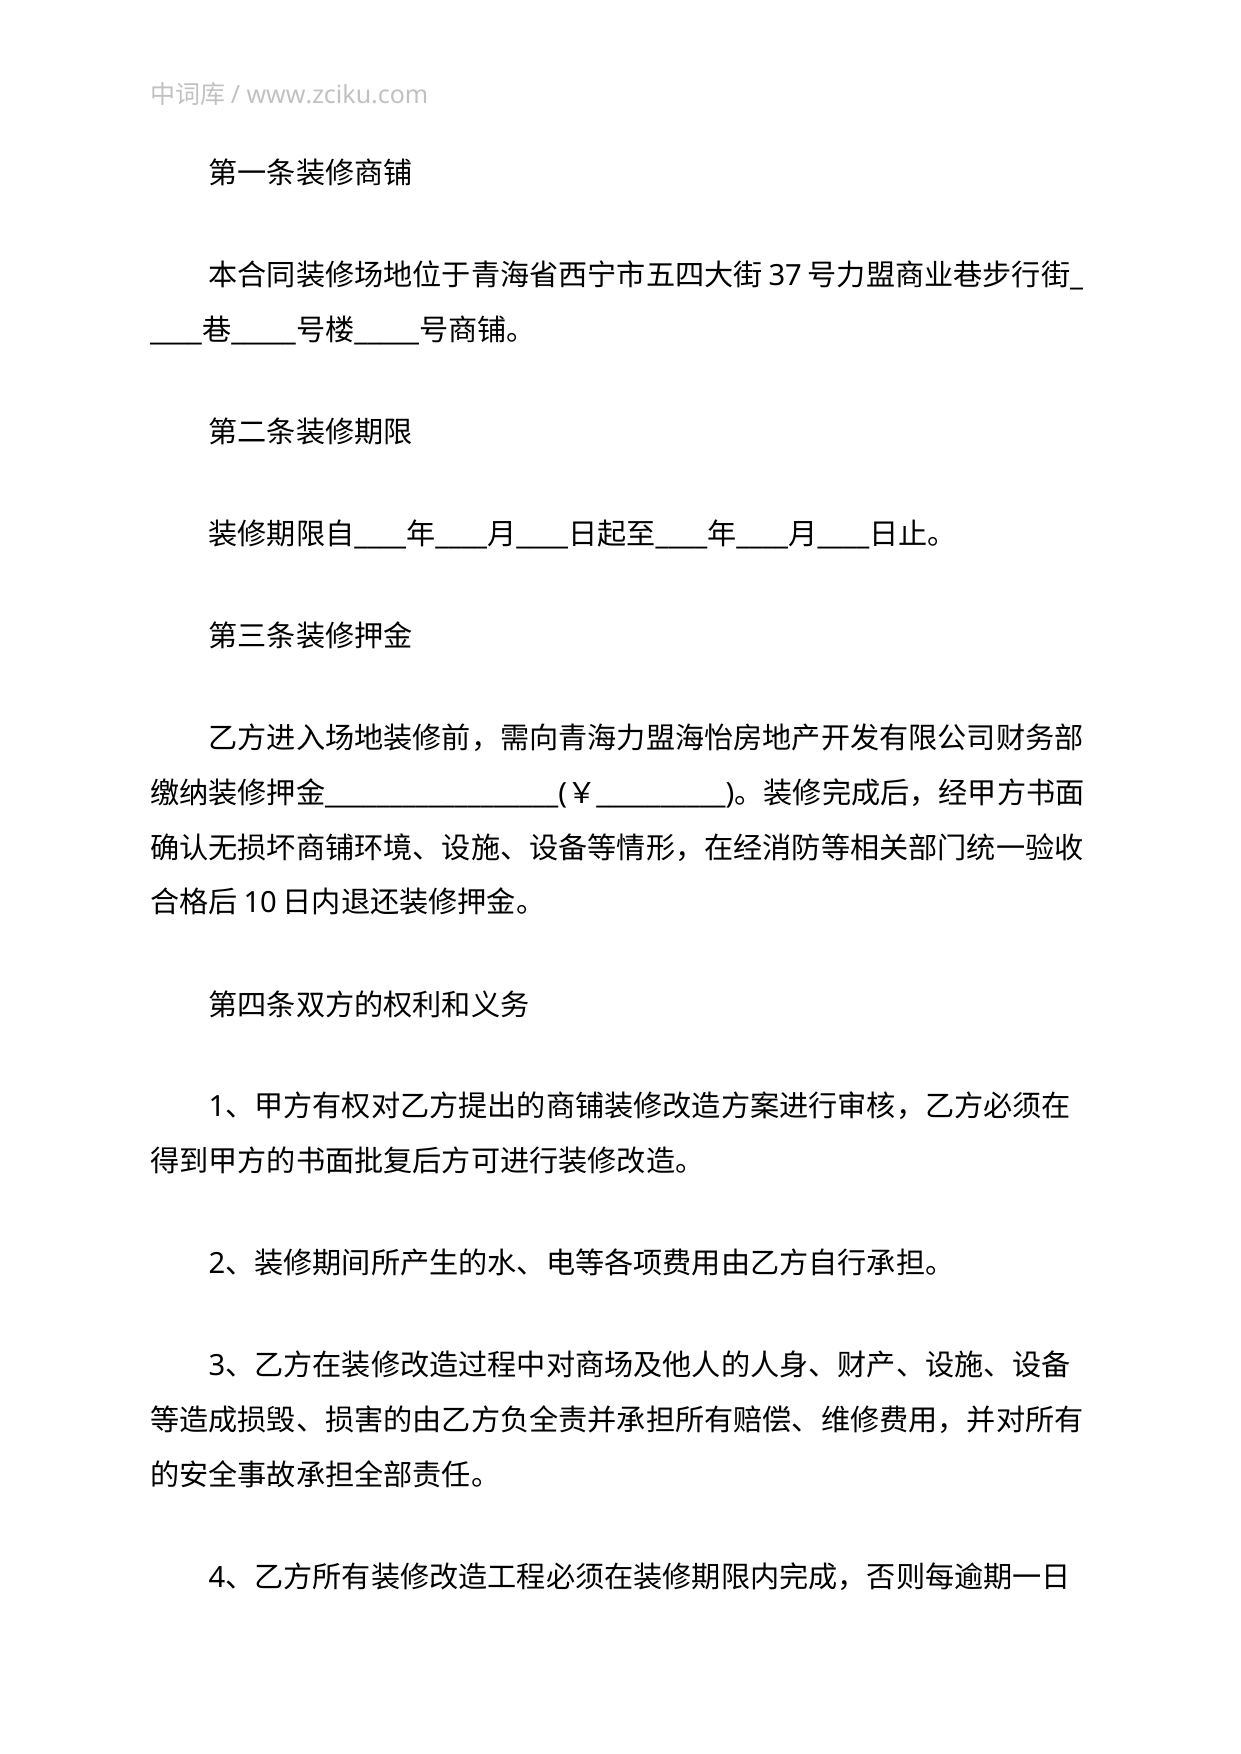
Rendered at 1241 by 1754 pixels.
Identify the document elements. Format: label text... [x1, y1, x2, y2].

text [150, 1553, 1090, 1596]
text 2、装修期间所产生的水、电等各项费用由乙方自行承担。 [150, 1239, 1090, 1282]
text 本合同装修场地位于青海省西宁市五四大街37号力盟商业巷步行街_____巷_____号楼_____号商铺。 [150, 252, 1090, 349]
text 装修期限自____年____月____日起至____年____月____日止。 [150, 511, 1090, 553]
text 1、甲方有权对乙方提出的商铺装修改造方案进行审核，乙方必须在得到甲方的书面批复后方可进行装修改造。 [150, 1083, 1090, 1180]
text 乙方进入场地装修前，需向青海力盟海怡房地产开发有限公司财务部缴纳装修押金__________________(￥__________)。装修完成后，经甲方书面确认无损坏商铺环境、设施、设备等情形，在经消防等相关部门统一验收合格后10日内退还装修押金。 [150, 714, 1090, 921]
text 第三条装修押金 [150, 612, 1090, 655]
text 第四条双方的权利和义务 [150, 981, 1090, 1023]
text 第一条装修商铺 [150, 150, 1090, 192]
text 第二条装修期限 [150, 409, 1090, 451]
text 3、乙方在装修改造过程中对商场及他人的人身、财产、设施、设备等造成损毁、损害的由乙方负全责并承担所有赔偿、维修费用，并对所有的安全事故承担全部责任。 [150, 1342, 1090, 1494]
